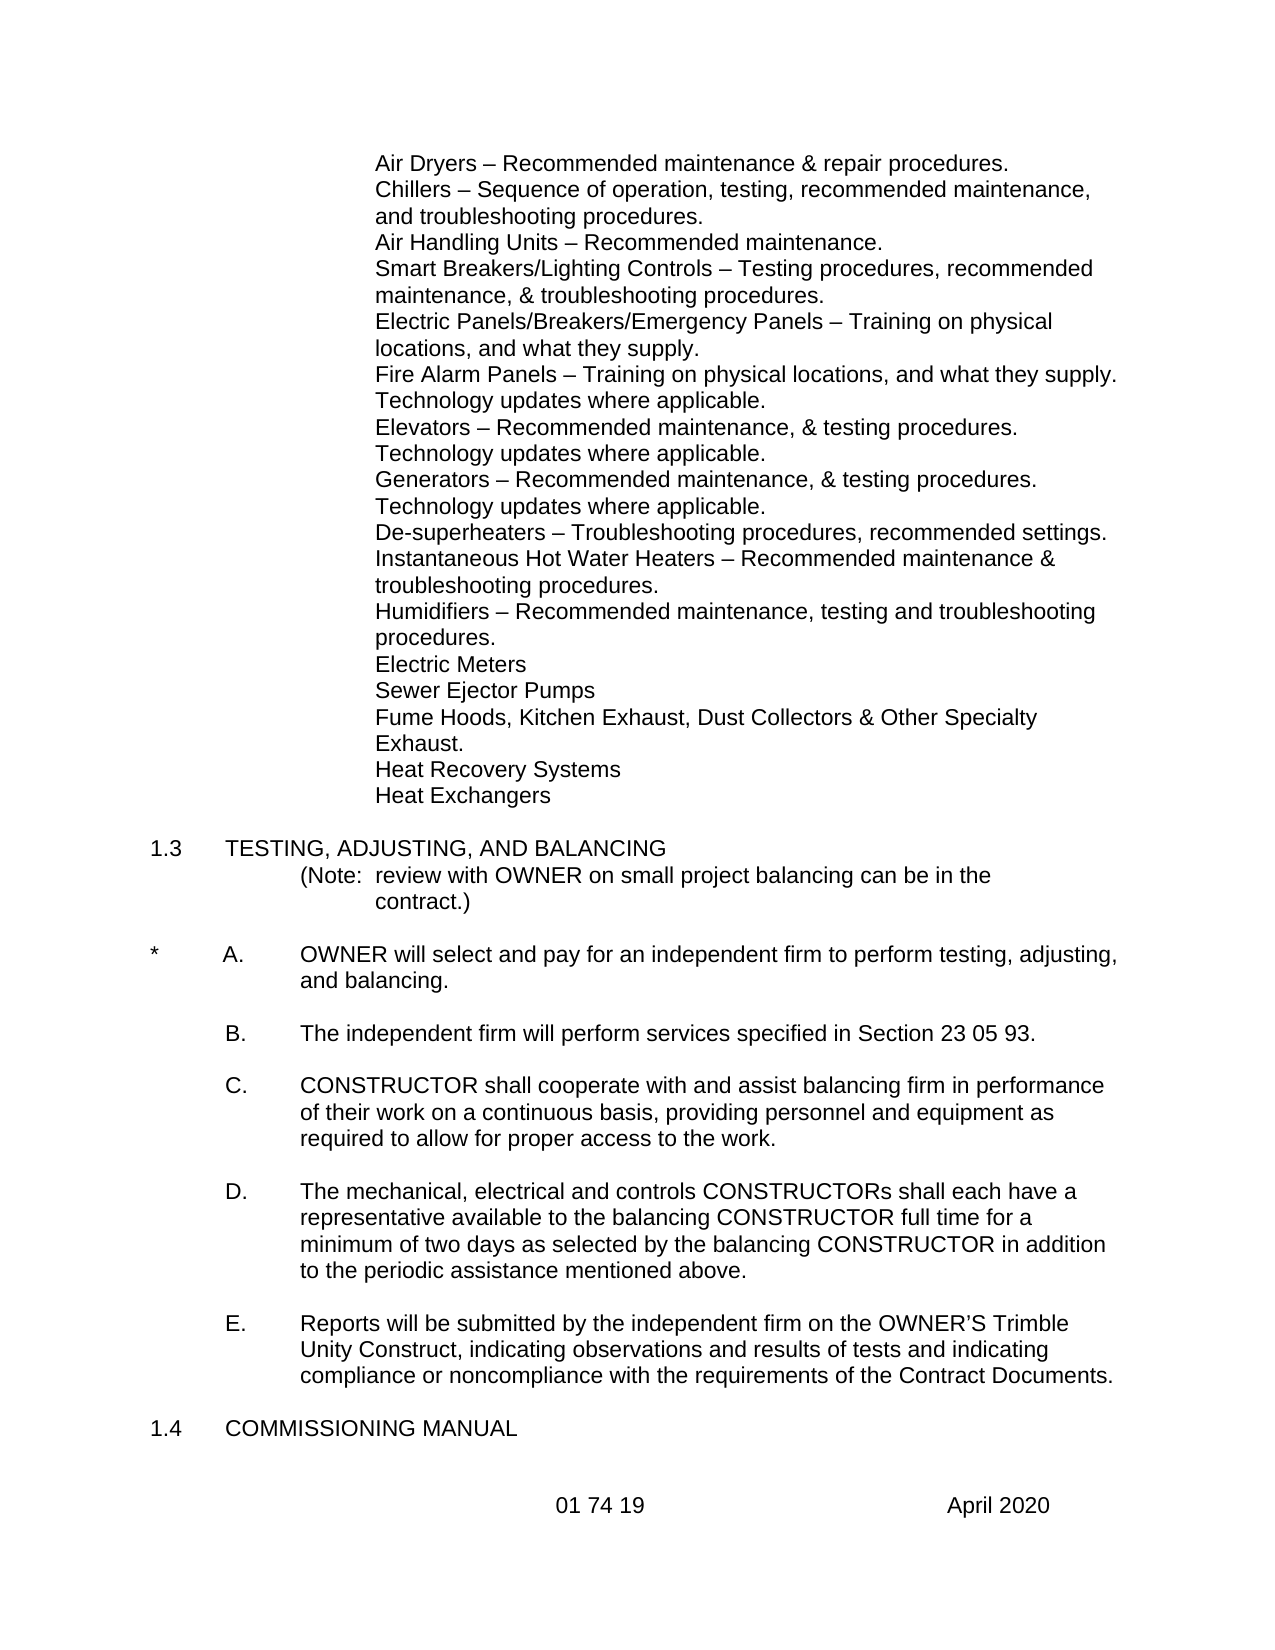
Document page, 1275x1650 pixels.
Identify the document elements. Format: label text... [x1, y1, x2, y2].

text 1.4 COMMISSIONING MANUAL [150, 1415, 1125, 1441]
text Air Dryers – Recommended maintenance & repair procedures. [375, 150, 1125, 176]
text Elevators – Recommended maintenance, & testing procedures. Technology updates where applicable. [375, 413, 1125, 466]
text Heat Recovery Systems [375, 756, 1125, 782]
text (Note: review with OWNER on small project balancing can be in the [150, 862, 1125, 888]
text Electric Meters [375, 651, 1125, 677]
list The independent firm will perform services specified in Section 23 05 93. [225, 1020, 1125, 1046]
text Fire Alarm Panels – Training on physical locations, and what they supply. Technology updates where applicable. [375, 361, 1125, 413]
text * A. OWNER will select and pay for an independent firm to perform testing, adjusting, and balancing. [150, 941, 1125, 993]
text Air Handling Units – Recommended maintenance. [375, 229, 1125, 255]
list Reports will be submitted by the independent firm on the OWNER’S Trimble Unity Construct, indicating observations and results of tests and indicating compliance or noncompliance with the requirements of the Contract Documents. [225, 1309, 1125, 1389]
text 1.3 TESTING, ADJUSTING, AND BALANCING [150, 835, 1125, 862]
text Electric Panels/Breakers/Emergency Panels – Training on physical locations, and what they supply. [375, 308, 1125, 361]
text Sewer Ejector Pumps [375, 677, 1125, 703]
text Instantaneous Hot Water Heaters – Recommended maintenance & troubleshooting procedures. [375, 545, 1125, 598]
list CONSTRUCTOR shall cooperate with and assist balancing firm in performance of their work on a continuous basis, providing personnel and equipment as required to allow for proper access to the work. [225, 1072, 1125, 1151]
text Chillers – Sequence of operation, testing, recommended maintenance, and troubleshooting procedures. [375, 176, 1125, 229]
text Heat Exchangers [375, 782, 1125, 809]
text Fume Hoods, Kitchen Exhaust, Dust Collectors & Other Specialty Exhaust. [375, 703, 1125, 756]
text Generators – Recommended maintenance, & testing procedures. Technology updates where applicable. [375, 466, 1125, 519]
text Humidifiers – Recommended maintenance, testing and troubleshooting procedures. [375, 598, 1125, 651]
text De-superheaters – Troubleshooting procedures, recommended settings. [375, 519, 1125, 545]
list The mechanical, electrical and controls CONSTRUCTORs shall each have a representative available to the balancing CONSTRUCTOR full time for a minimum of two days as selected by the balancing CONSTRUCTOR in addition to the periodic assistance mentioned above. [225, 1178, 1125, 1283]
text contract.) [150, 888, 1125, 914]
text Smart Breakers/Lighting Controls – Testing procedures, recommended maintenance, & troubleshooting procedures. [375, 255, 1125, 308]
